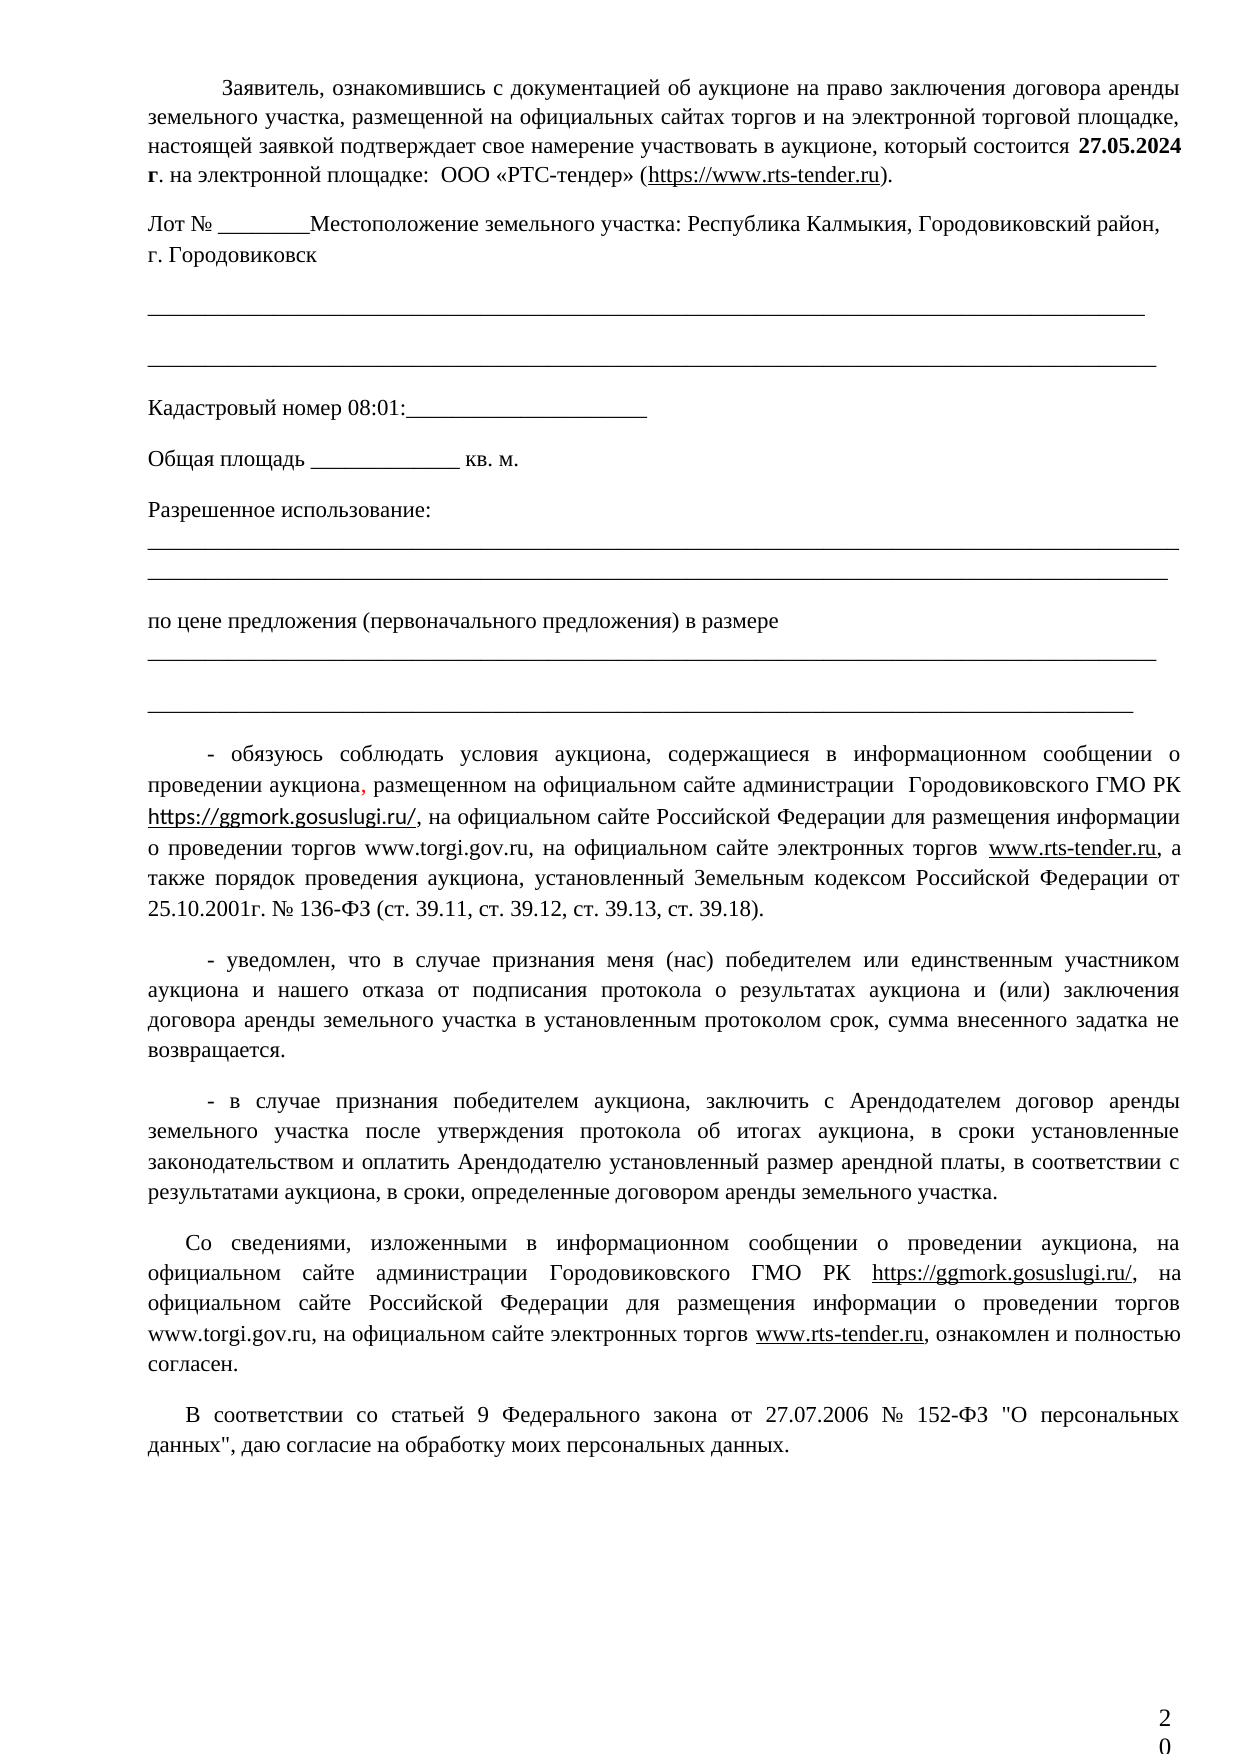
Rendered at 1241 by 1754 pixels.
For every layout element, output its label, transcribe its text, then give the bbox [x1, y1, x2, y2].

text Общая площадь _____________ кв. м. [148, 445, 1181, 471]
text - уведомлен, что в случае признания меня (нас) победителем или единственным участником аукциона и нашего отказа от подписания протокола о результатах аукциона и (или) заключения договора аренды земельного участка в установленным протоколом срок, сумма внесенного задатка не возвращается. [148, 946, 1181, 1063]
text В соответствии со статьей 9 Федерального закона от 27.07.2006 № 152-ФЗ "О персональных данных", даю согласие на обработку моих персональных данных. [148, 1401, 1181, 1457]
text по цене предложения (первоначального предложения) в размере ________________________________________________________________________________________ [148, 607, 1181, 664]
text Со сведениями, изложенными в информационном сообщении о проведении аукциона, на официальном сайте администрации Городовиковского ГМО РК https://ggmork.gosuslugi.ru/, на официальном сайте Российской Федерации для размещения информации о проведении торгов www.torgi.gov.ru, на официальном сайте электронных торгов www.rts-tender.ru, ознакомлен и полностью согласен. [148, 1229, 1181, 1376]
text Заявитель, ознакомившись с документацией об аукционе на право заключения договора аренды земельного участка, размещенной на официальных сайтах торгов и на электронной торговой площадке, настоящей заявкой подтверждает свое намерение участвовать в аукционе, который состоится 27.05.2024 г. на электронной площадке: ООО «РТС-тендер» (https://www.rts-tender.ru). [148, 74, 1181, 187]
text - обязуюсь соблюдать условия аукциона, содержащиеся в информационном сообщении о проведении аукциона, размещенном на официальном сайте администрации Городовиковского ГМО РК https://ggmork.gosuslugi.ru/, на официальном сайте Российской Федерации для размещения информации о проведении торгов www.torgi.gov.ru, на официальном сайте электронных торгов www.rts-tender.ru, а также порядок проведения аукциона, установленный Земельным кодексом Российской Федерации от 25.10.2001г. № 136-ФЗ (ст. 39.11, ст. 39.12, ст. 39.13, ст. 39.18). [148, 740, 1181, 921]
text ______________________________________________________________________________________ [148, 689, 1181, 715]
text Лот № ________Местоположение земельного участка: Республика Калмыкия, Городовиковский район, г. Городовиковск [148, 211, 1181, 267]
text ________________________________________________________________________________________ [148, 343, 1181, 369]
text Разрешенное использование: ___________________________________________________________________________________________________________________________________________________________________________________ [148, 496, 1181, 583]
text _______________________________________________________________________________________ [148, 292, 1181, 318]
text Кадастровый номер 08:01:_____________________ [148, 394, 1181, 420]
text - в случае признания победителем аукциона, заключить с Арендодателем договор аренды земельного участка после утверждения протокола об итогах аукциона, в сроки установленные законодательством и оплатить Арендодателю установленный размер арендной платы, в соответствии с результатами аукциона, в сроки, определенные договором аренды земельного участка. [148, 1087, 1181, 1204]
